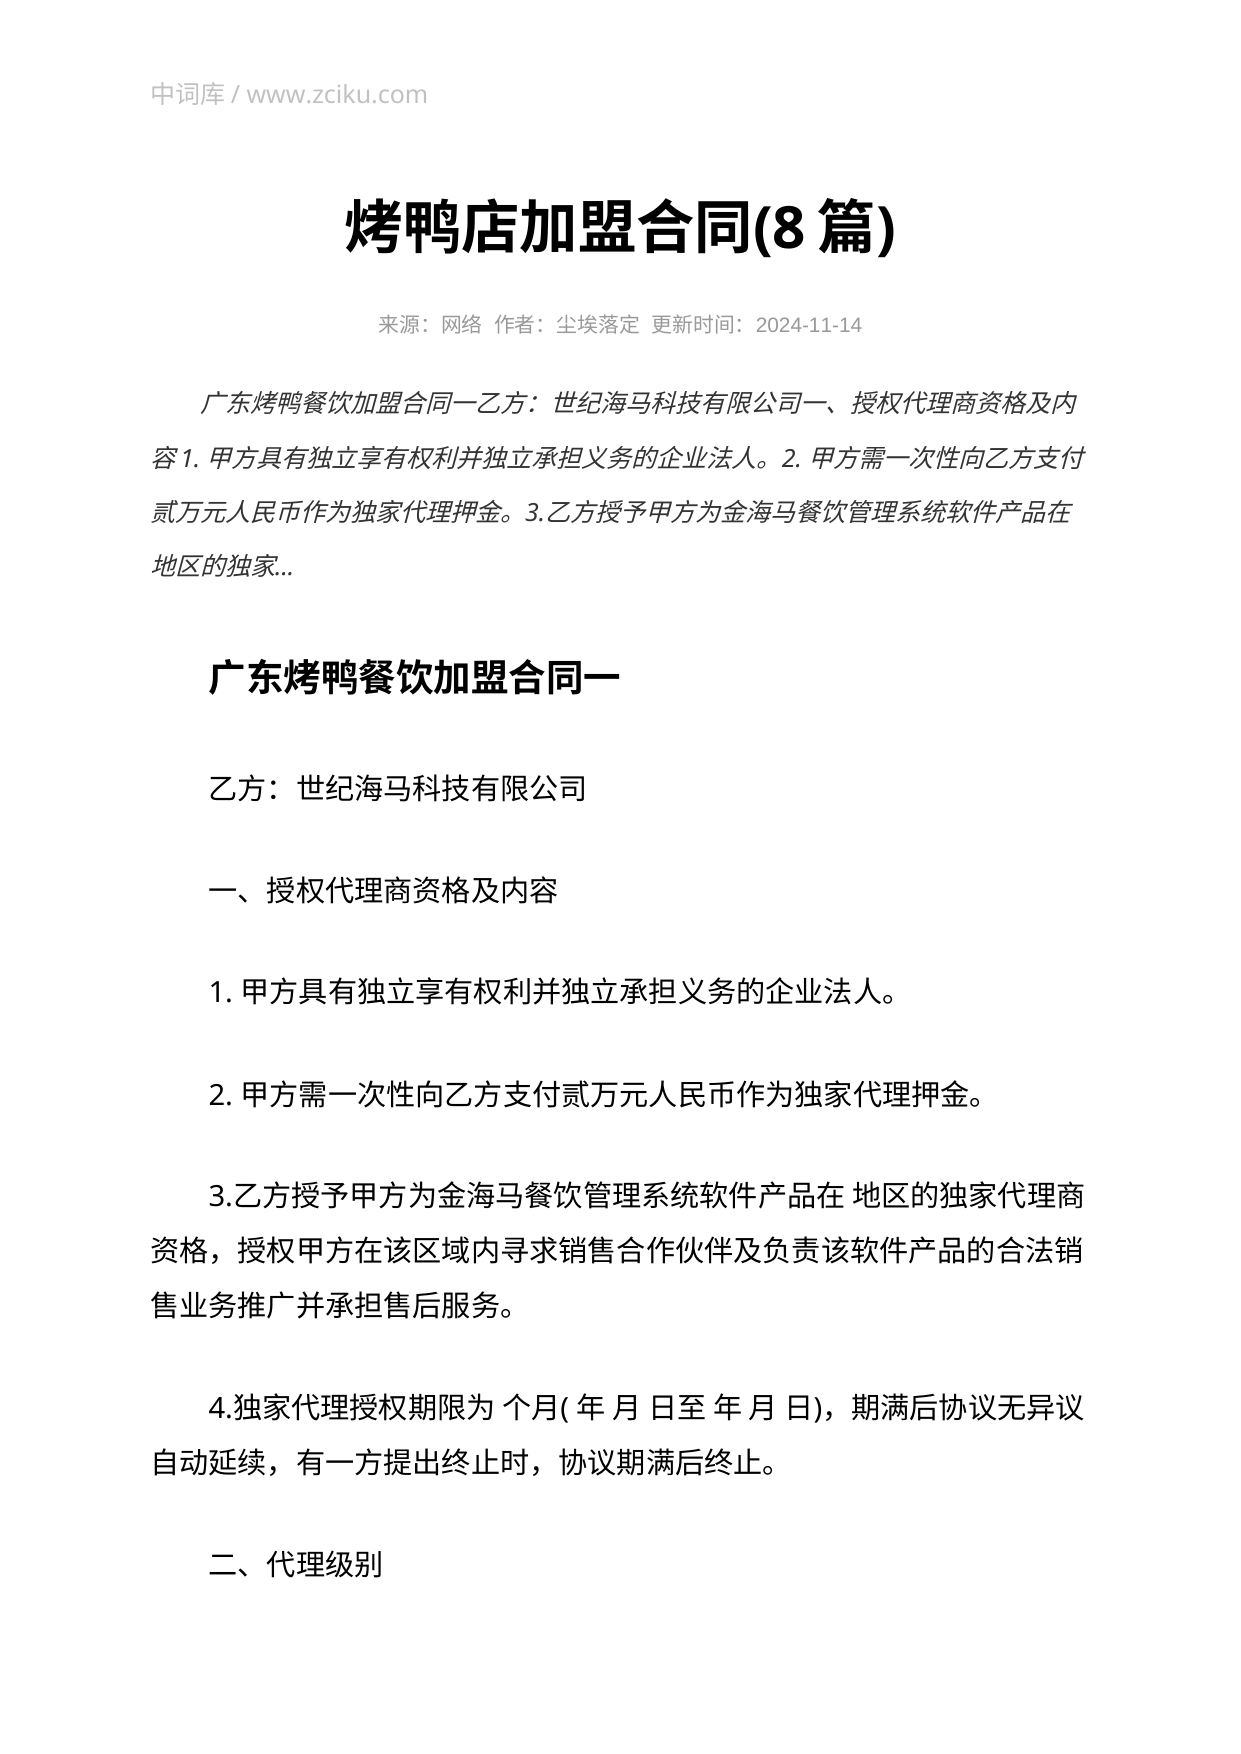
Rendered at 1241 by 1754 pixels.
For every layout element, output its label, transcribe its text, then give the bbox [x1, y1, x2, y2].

text 4.独家代理授权期限为 个月( 年 月 日至 年 月 日)，期满后协议无异议自动延续，有一方提出终止时，协议期满后终止。 [150, 1385, 1090, 1482]
text 乙方：世纪海马科技有限公司 [150, 766, 1090, 808]
subtitle 烤鸭店加盟合同(8篇) [150, 181, 1090, 266]
text 1. 甲方具有独立享有权利并独立承担义务的企业法人。 [150, 969, 1090, 1011]
text 一、授权代理商资格及内容 [150, 867, 1090, 909]
text 广东烤鸭餐饮加盟合同一乙方：世纪海马科技有限公司一、授权代理商资格及内容1. 甲方具有独立享有权利并独立承担义务的企业法人。2. 甲方需一次性向乙方支付贰万元人民币作为独家代理押金。3.乙方授予甲方为金海马餐饮管理系统软件产品在 地区的独家... [150, 384, 1090, 583]
text 2. 甲方需一次性向乙方支付贰万元人民币作为独家代理押金。 [150, 1071, 1090, 1113]
text 二、代理级别 [150, 1541, 1090, 1584]
text 3.乙方授予甲方为金海马餐饮管理系统软件产品在 地区的独家代理商资格，授权甲方在该区域内寻求销售合作伙伴及负责该软件产品的合法销售业务推广并承担售后服务。 [150, 1173, 1090, 1325]
text 来源：网络 作者：尘埃落定 更新时间：2024-11-14 [150, 313, 1090, 337]
text 广东烤鸭餐饮加盟合同一 [150, 648, 1090, 702]
